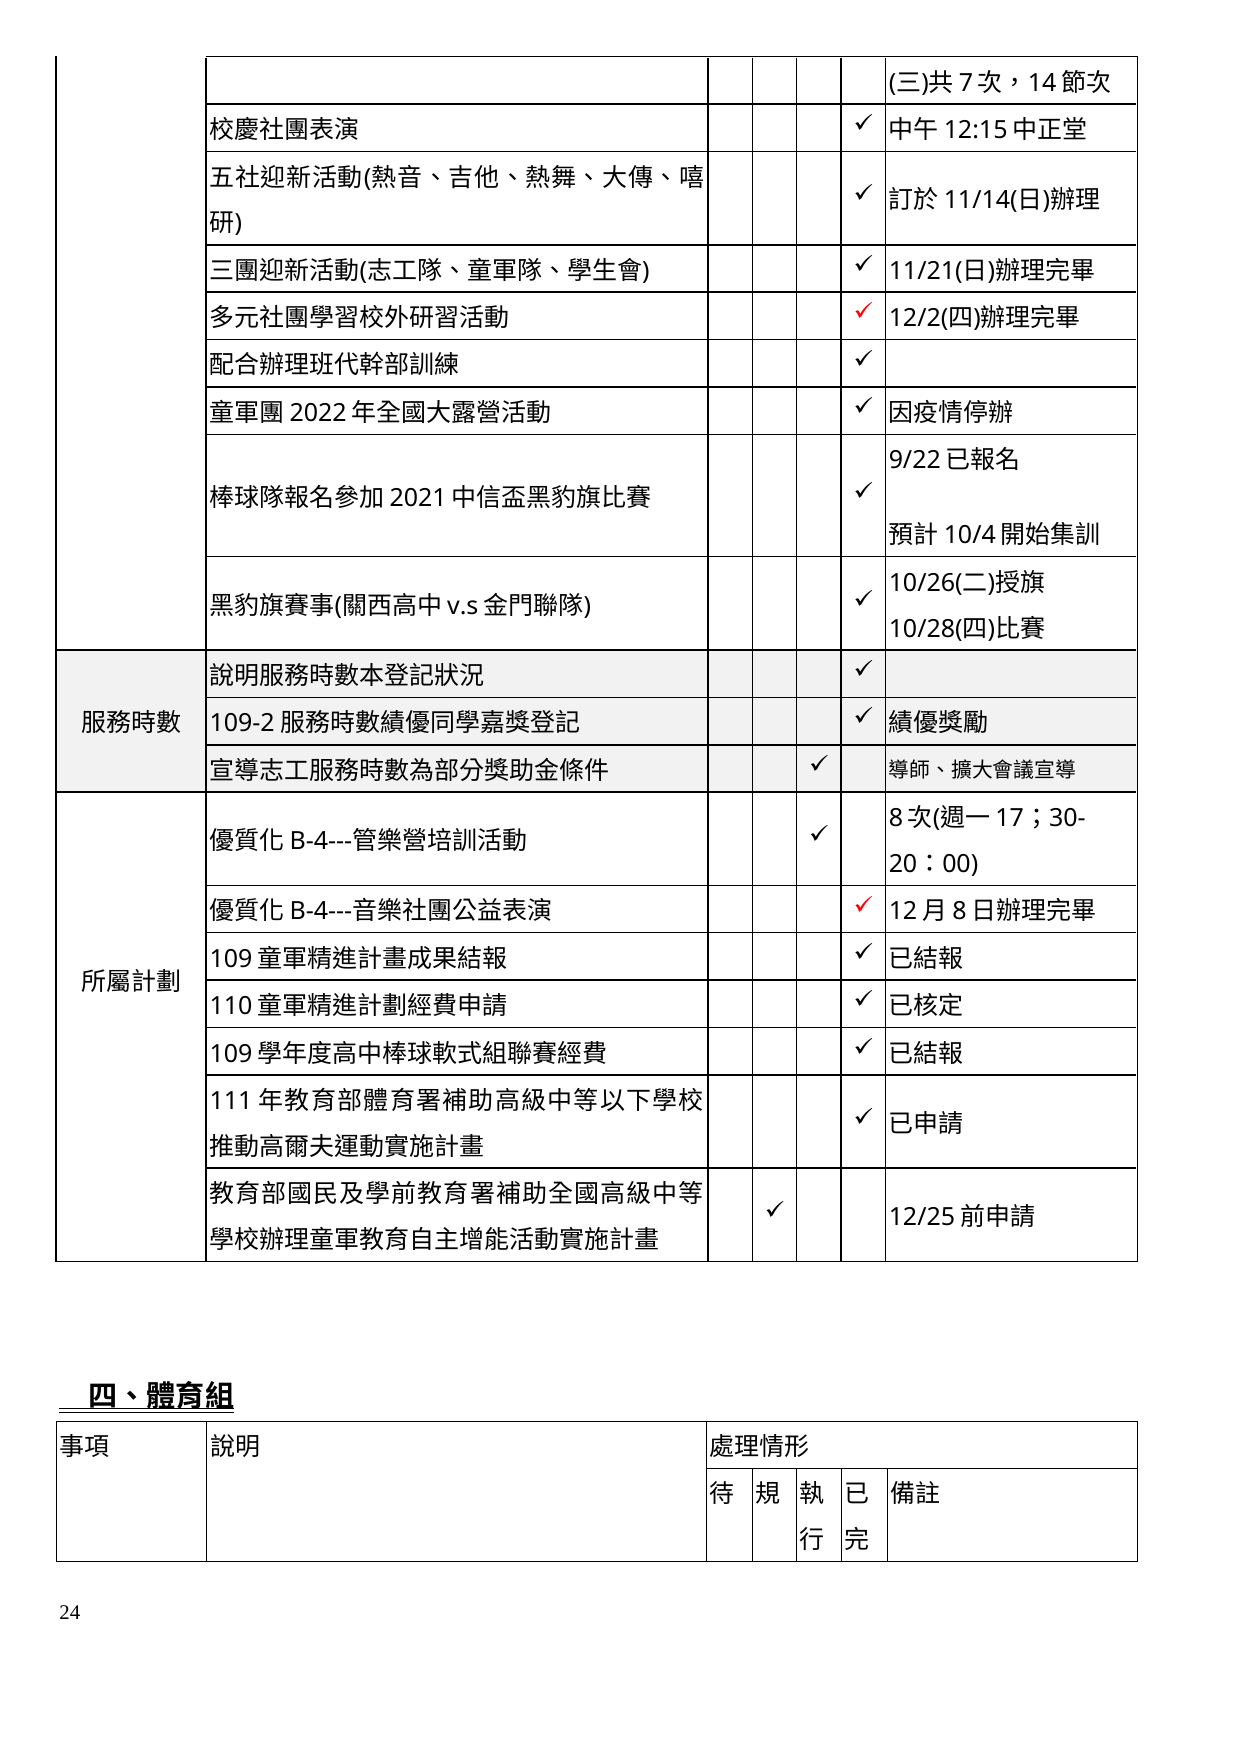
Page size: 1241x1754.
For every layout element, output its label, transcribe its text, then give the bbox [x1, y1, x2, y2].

table_cell 109童軍精進計畫成果結報 [207, 933, 707, 979]
table_cell [797, 1169, 840, 1261]
table_cell 說明服務時數本登記狀況 [207, 651, 707, 696]
table_cell 黑豹旗賽事(關西高中v.s金門聯隊) [207, 557, 707, 649]
table_cell [842, 57, 885, 103]
table_cell 五社迎新活動(熱音、吉他、熱舞、大傳、嘻研) [207, 152, 707, 244]
table_cell [842, 105, 885, 151]
table_cell 109-2服務時數績優同學嘉獎登記 [207, 698, 707, 744]
table_cell 已結報 [886, 932, 1137, 979]
table_cell 110童軍精進計劃經費申請 [207, 981, 707, 1027]
table_cell [753, 246, 796, 291]
table_cell 9/22已報名 預計10/4開始集訓 [886, 434, 1137, 556]
table_cell [753, 698, 796, 744]
table_cell [709, 293, 752, 339]
table_cell [709, 1076, 752, 1167]
table_cell 事項 [57, 1422, 206, 1561]
table_cell 績優獎勵 [886, 696, 1137, 744]
table_cell [753, 746, 796, 791]
table_cell [797, 746, 840, 791]
table_cell 10/26(二)授旗10/28(四)比賽 [886, 556, 1137, 649]
table_cell 童軍團2022年全國大露營活動 [207, 388, 707, 433]
table_cell [709, 1169, 752, 1261]
table_cell [797, 557, 840, 649]
table_cell 規劃 中 [753, 1469, 796, 1561]
table_cell [753, 340, 796, 386]
table_cell [842, 557, 885, 649]
table_cell [797, 698, 840, 744]
table_cell [842, 388, 885, 433]
table_cell 所屬計劃 [57, 793, 205, 1167]
table_cell [709, 246, 752, 291]
table_cell 12/2(四)辦理完畢 [886, 291, 1137, 339]
table_cell 校慶社團表演 [207, 105, 707, 151]
table_cell 待 辦 [707, 1469, 752, 1561]
table_cell [753, 293, 796, 339]
table_cell 優質化B-4---管樂營培訓活動 [207, 793, 707, 884]
table_cell [842, 793, 885, 884]
table_cell [753, 388, 796, 433]
table_cell [709, 651, 752, 696]
table_cell [709, 1028, 752, 1074]
table_cell [753, 1169, 796, 1261]
table_cell [842, 746, 885, 791]
table_cell [797, 933, 840, 979]
table_cell [797, 651, 840, 696]
table_cell [797, 435, 840, 556]
table_cell [709, 340, 752, 386]
table_cell 8次(週一17；30-20：00) [886, 791, 1137, 884]
table_cell [709, 557, 752, 649]
table_cell [842, 293, 885, 339]
table_cell [797, 1076, 840, 1167]
table_cell [797, 793, 840, 884]
table_cell 棒球隊報名參加2021中信盃黑豹旗比賽 [207, 435, 707, 556]
table_cell 三團迎新活動(志工隊、童軍隊、學生會) [207, 246, 707, 291]
table_cell [57, 1167, 205, 1261]
table_cell 處理情形 [707, 1422, 1137, 1468]
table_cell 配合辦理班代幹部訓練 [207, 340, 707, 386]
table_cell [797, 293, 840, 339]
table_cell [709, 152, 752, 244]
table_cell [886, 339, 1137, 386]
table_cell 111年教育部體育署補助高級中等以下學校推動高爾夫運動實施計畫 [207, 1076, 707, 1167]
table_cell [709, 933, 752, 979]
table_cell [709, 105, 752, 151]
table_cell [753, 1076, 796, 1167]
table_cell 已完成 [842, 1469, 887, 1561]
table_cell [842, 651, 885, 696]
table_cell [842, 340, 885, 386]
table_cell [753, 981, 796, 1027]
table_cell 109學年度高中棒球軟式組聯賽經費 [207, 1028, 707, 1074]
table_cell [709, 698, 752, 744]
table_cell 多元社團學習校外研習活動 [207, 293, 707, 339]
table_cell [709, 793, 752, 884]
table_cell [842, 933, 885, 979]
table_cell 訂於11/14(日)辦理 [886, 151, 1137, 244]
table_cell [842, 981, 885, 1027]
table_cell 12/25前申請 [886, 1167, 1137, 1261]
table_cell [709, 57, 752, 103]
table_cell [797, 152, 840, 244]
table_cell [886, 57, 1137, 103]
table_cell [753, 435, 796, 556]
table_cell [842, 435, 885, 556]
table_cell [797, 981, 840, 1027]
table_cell [709, 886, 752, 932]
table_cell 中午12:15中正堂 [886, 103, 1137, 151]
table_cell [753, 651, 796, 696]
table_cell [753, 105, 796, 151]
table_header 四、體育組 [56, 1366, 1137, 1421]
table_cell [797, 340, 840, 386]
table_cell [753, 557, 796, 649]
table_cell [797, 105, 840, 151]
table_cell 備註 [888, 1469, 1137, 1561]
table_cell 已申請 [886, 1074, 1137, 1167]
table_cell [842, 152, 885, 244]
table_cell [753, 57, 796, 103]
table_cell 執行中 [797, 1469, 841, 1561]
table_cell 11/21(日)辦理完畢 [886, 244, 1137, 291]
table_cell [842, 1169, 885, 1261]
table_cell 優質化B-4---音樂社團公益表演 [207, 886, 707, 932]
table_cell [842, 246, 885, 291]
table_cell [842, 886, 885, 932]
table_cell [842, 1028, 885, 1074]
table_cell [797, 246, 840, 291]
table_cell [797, 1028, 840, 1074]
table_cell [842, 698, 885, 744]
table_cell [797, 388, 840, 433]
table_cell 因疫情停辦 [886, 386, 1137, 433]
table_cell 12月8日辦理完畢 [886, 885, 1137, 932]
table_cell [709, 981, 752, 1027]
table_cell [709, 435, 752, 556]
table_cell 學生社團活動規劃 [207, 57, 708, 103]
table_cell 宣導志工服務時數為部分獎助金條件 [207, 746, 707, 791]
table_cell [753, 152, 796, 244]
table_cell 已結報 [886, 1027, 1137, 1074]
table_cell [753, 886, 796, 932]
table_cell [753, 1028, 796, 1074]
table_cell [797, 57, 841, 103]
table_cell [753, 793, 796, 884]
table_cell [842, 1076, 885, 1167]
table_cell [797, 886, 840, 932]
table_cell [709, 388, 752, 433]
table_cell 已核定 [886, 979, 1137, 1027]
table_cell 導師、擴大會議宣導 [886, 744, 1137, 791]
table_cell 說明 [207, 1422, 706, 1561]
table_cell 服務時數 [57, 651, 205, 791]
table_cell [709, 746, 752, 791]
table_cell 教育部國民及學前教育署補助全國高級中等學校辦理童軍教育自主增能活動實施計畫 [207, 1169, 707, 1261]
table_cell [886, 649, 1137, 696]
table_cell [753, 933, 796, 979]
